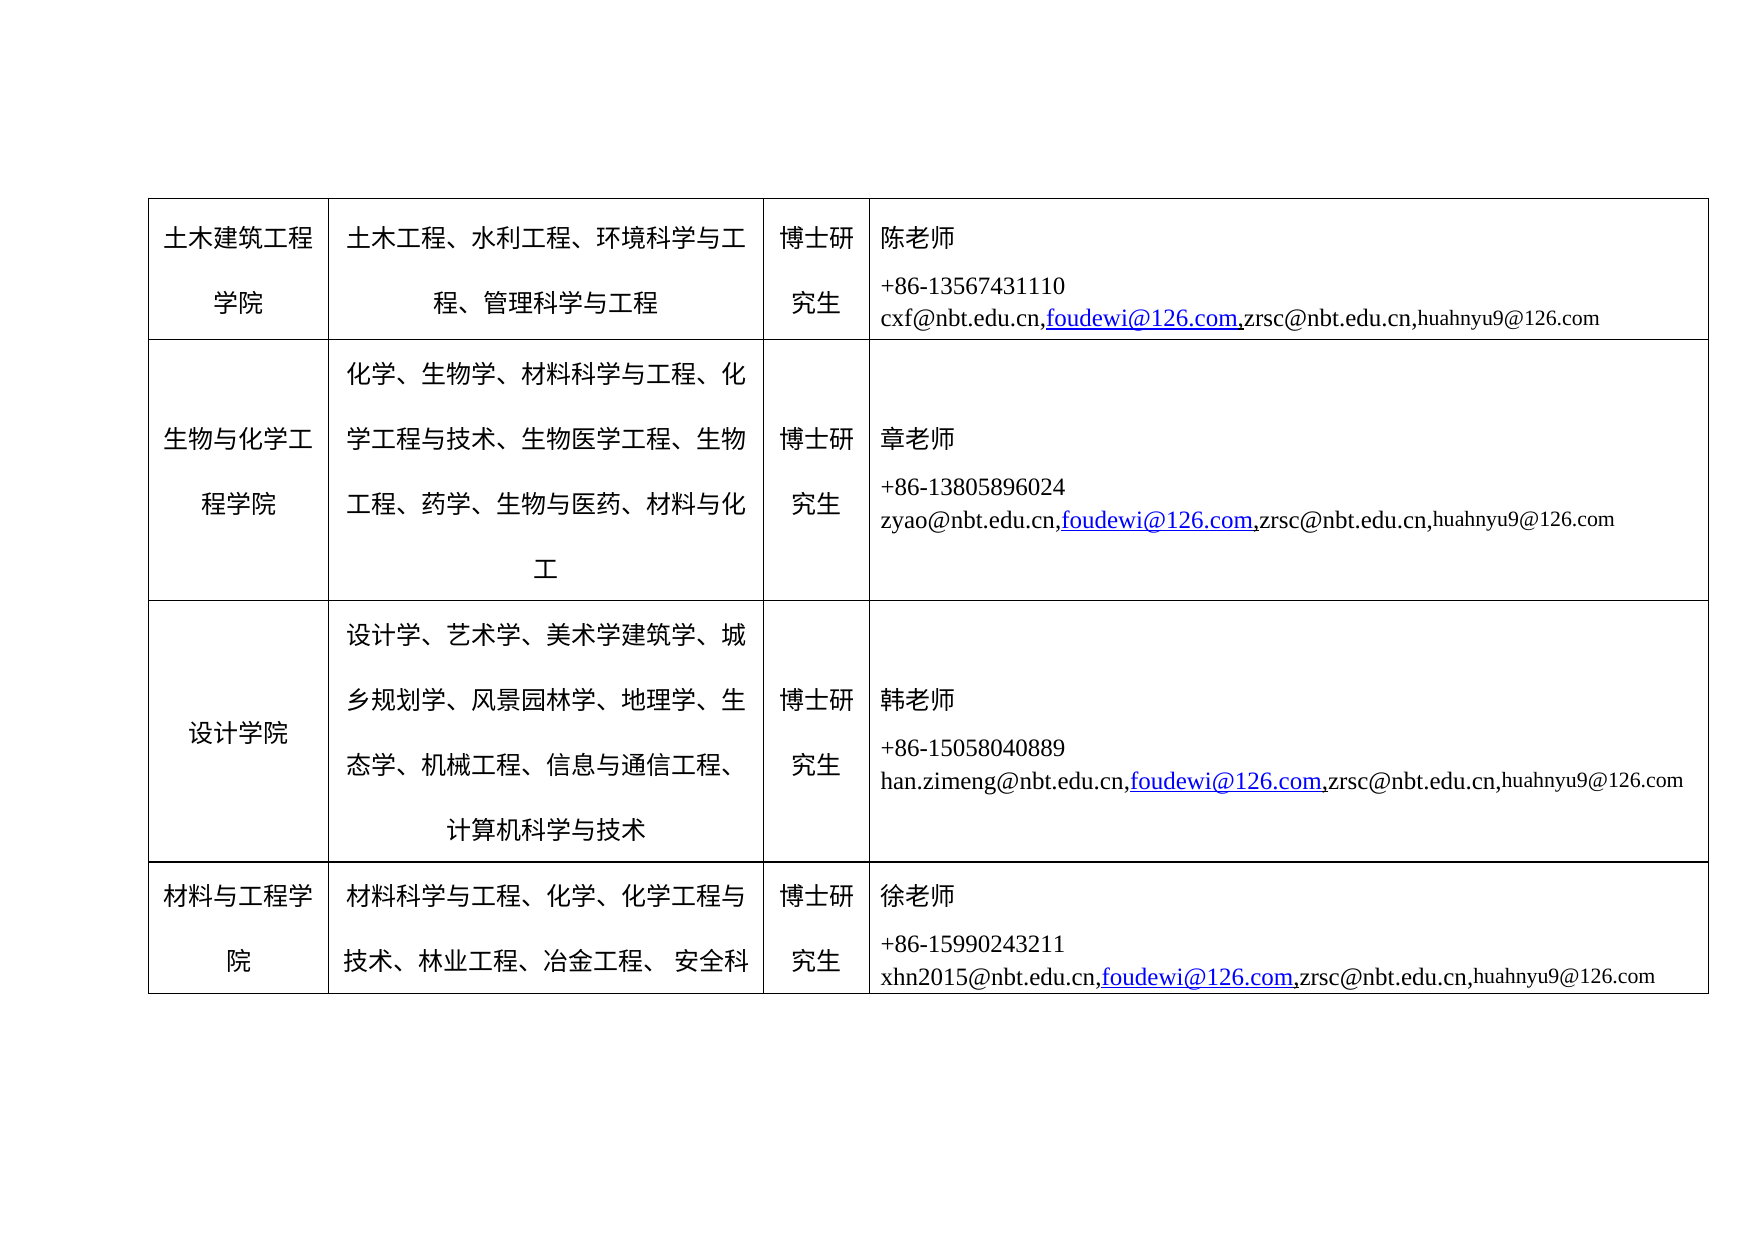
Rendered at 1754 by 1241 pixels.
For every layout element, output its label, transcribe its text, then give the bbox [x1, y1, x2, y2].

table_cell 设计学、艺术学、美术学建筑学、城乡规划学、风景园林学、地理学、生态学、机械工程、信息与通信工程、计算机科学与技术 [329, 601, 763, 861]
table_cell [870, 863, 1708, 992]
table_cell 韩老师 +86-15058040889 han.zimeng@nbt.edu.cn,foudewi@126.com,zrsc@nbt.edu.cn,huahnyu9@126.com [870, 601, 1708, 861]
table_cell 材料与工程学院 [149, 863, 328, 992]
table_cell 章老师 +86-13805896024 zyao@nbt.edu.cn,foudewi@126.com,zrsc@nbt.edu.cn,huahnyu9@126.com [870, 340, 1708, 600]
table_cell 陈老师 +86-13567431110 cxf@nbt.edu.cn,foudewi@126.com,zrsc@nbt.edu.cn,huahnyu9@126.com [870, 199, 1708, 339]
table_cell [329, 863, 763, 992]
table_cell 博士研究生 [764, 199, 869, 339]
table_cell 化学、生物学、材料科学与工程、化学工程与技术、生物医学工程、生物工程、药学、生物与医药、材料与化工 [329, 340, 763, 600]
table_cell 土木建筑工程学院 [149, 199, 328, 339]
table_cell 设计学院 [149, 601, 328, 861]
table_cell 生物与化学工程学院 [149, 340, 328, 600]
table_cell 博士研究生 [764, 863, 869, 992]
table_cell 博士研究生 [764, 340, 869, 600]
table_cell 博士研究生 [764, 601, 869, 861]
table_cell 土木工程、水利工程、环境科学与工程、管理科学与工程 [329, 199, 763, 339]
